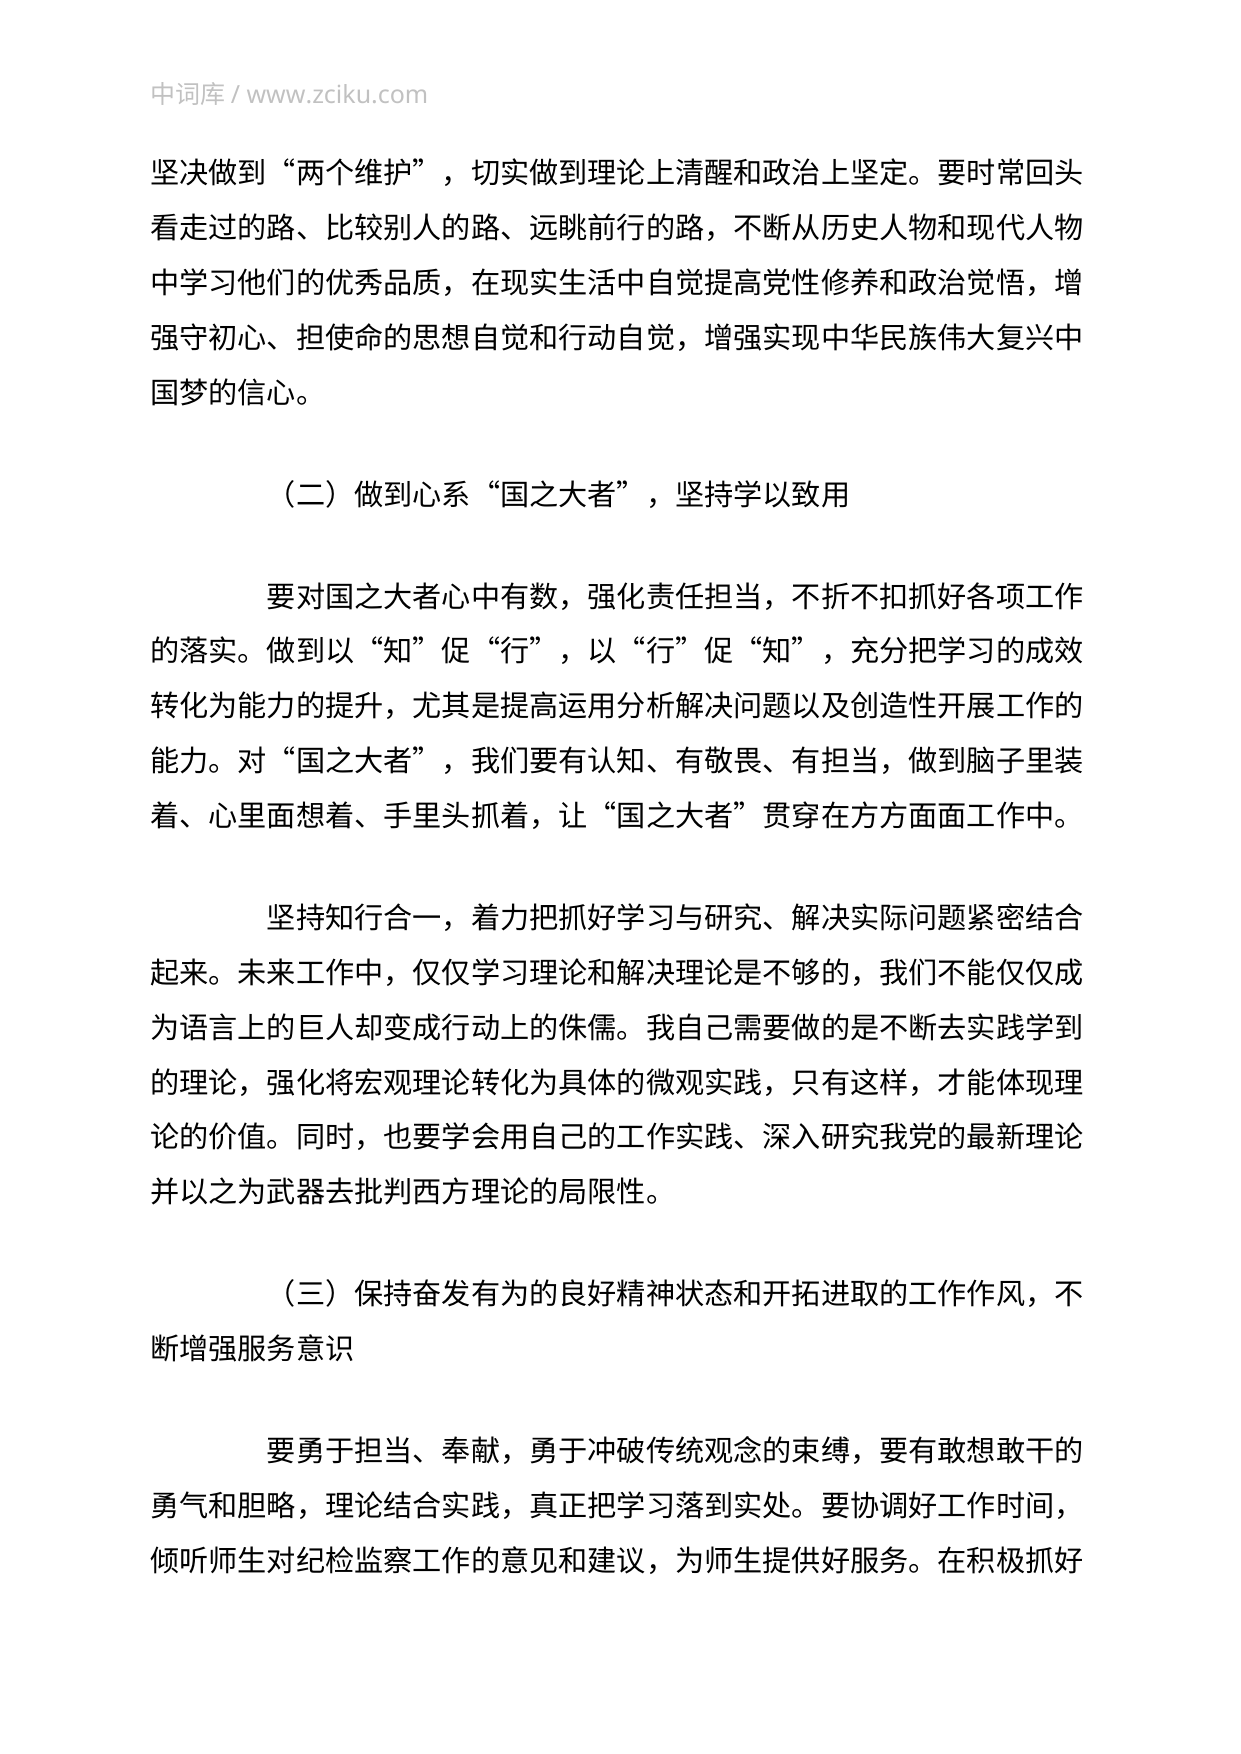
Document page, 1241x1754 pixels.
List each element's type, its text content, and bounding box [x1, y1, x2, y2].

text （二）做到心系“国之大者”，坚持学以致用 [150, 471, 1090, 514]
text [150, 1427, 1090, 1579]
text 要对国之大者心中有数，强化责任担当，不折不扣抓好各项工作的落实。做到以“知”促“行”，以“行”促“知”，充分把学习的成效转化为能力的提升，尤其是提高运用分析解决问题以及创造性开展工作的能力。对“国之大者”，我们要有认知、有敬畏、有担当，做到脑子里装着、心里面想着、手里头抓着，让“国之大者”贯穿在方方面面工作中。 [150, 573, 1090, 835]
text 坚持知行合一，着力把抓好学习与研究、解决实际问题紧密结合起来。未来工作中，仅仅学习理论和解决理论是不够的，我们不能仅仅成为语言上的巨人却变成行动上的侏儒。我自己需要做的是不断去实践学到的理论，强化将宏观理论转化为具体的微观实践，只有这样，才能体现理论的价值。同时，也要学会用自己的工作实践、深入研究我党的最新理论并以之为武器去批判西方理论的局限性。 [150, 894, 1090, 1211]
text （三）保持奋发有为的良好精神状态和开拓进取的工作作风，不断增强服务意识 [150, 1271, 1090, 1368]
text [150, 150, 1090, 412]
